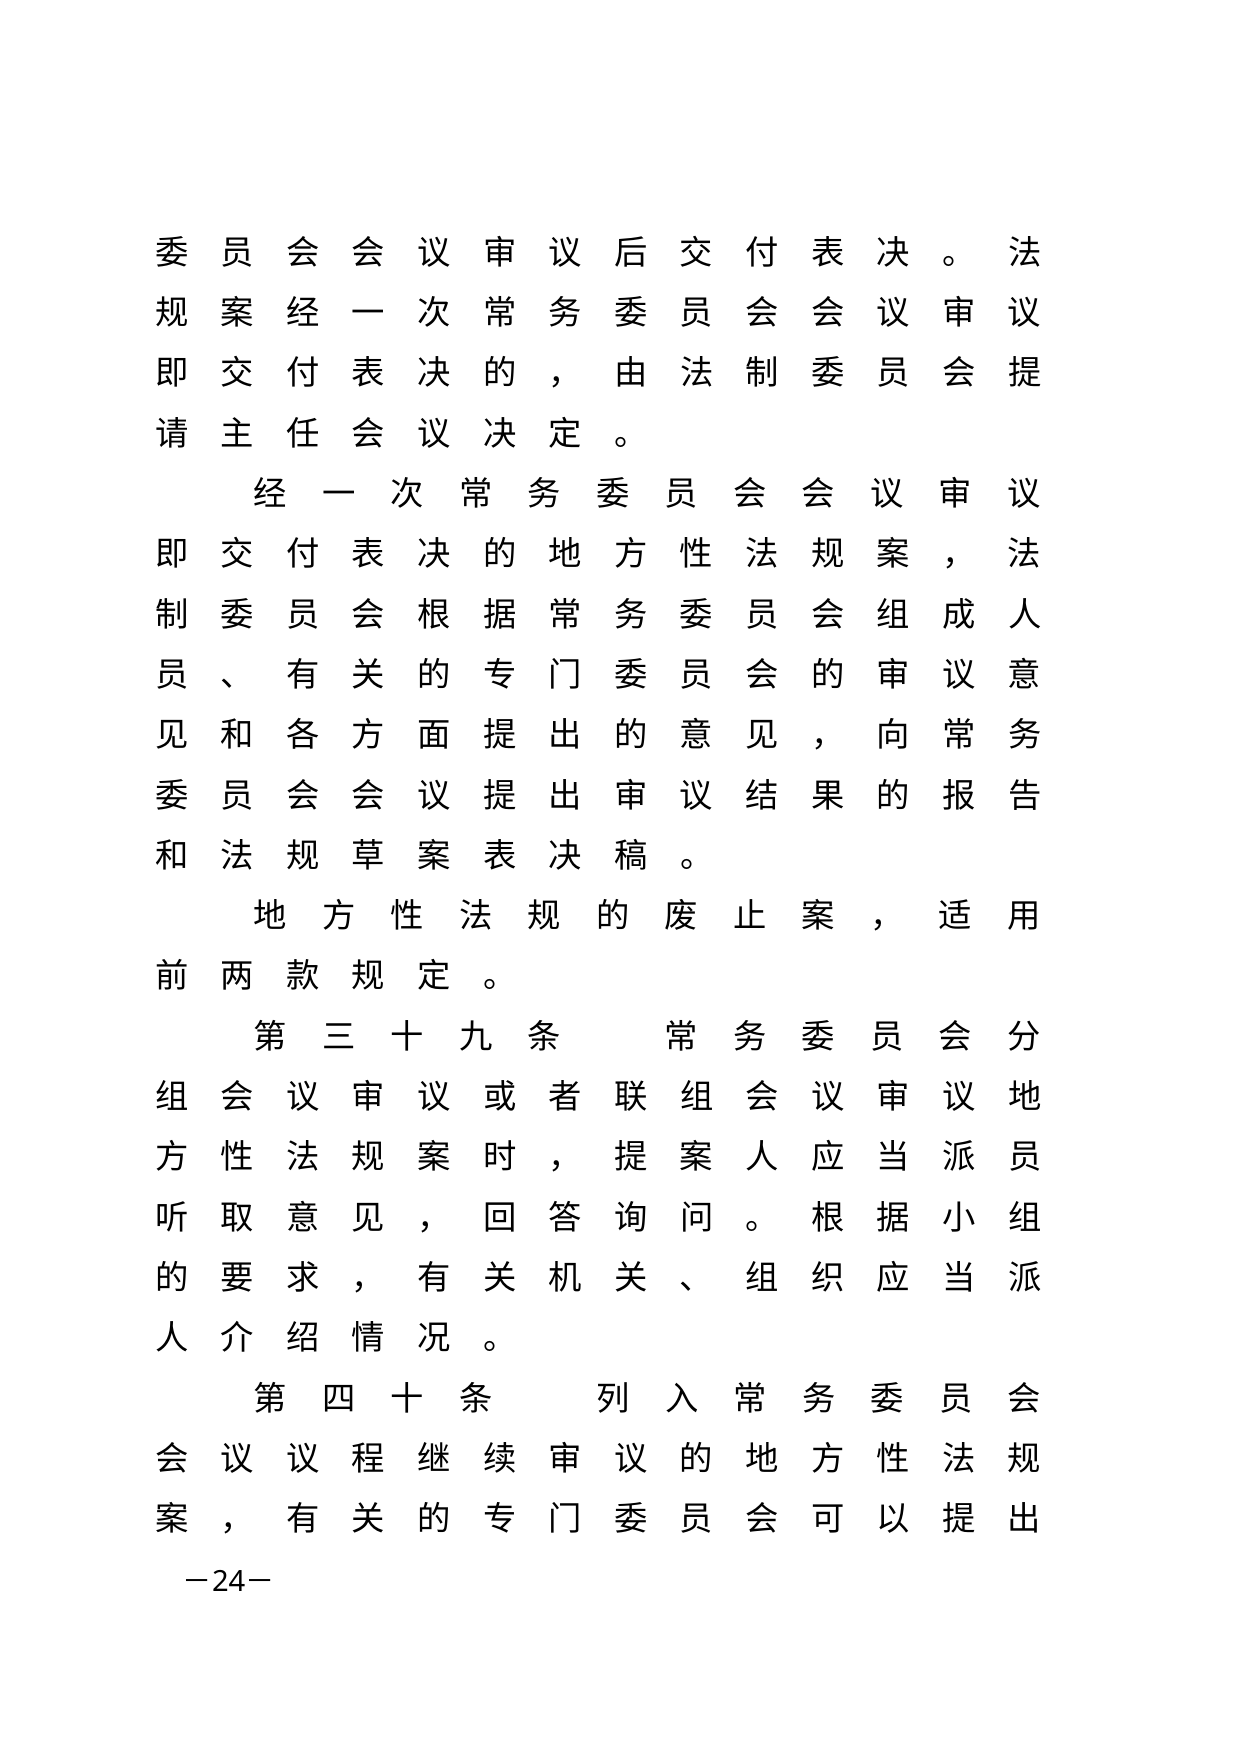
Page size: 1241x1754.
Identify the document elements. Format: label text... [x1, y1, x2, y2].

text 第四十条 列入常务委员会会议议程继续审议的地方性法规案，有关的专门委员会可以提出审议意见，印发常务委员会会议。 [155, 1365, 1073, 1546]
text 地方性法规的废止案，适用前两款规定。 [155, 883, 1073, 1003]
text 经一次常务委员会会议审议即交付表决的地方性法规案，法制委员会根据常务委员会组成人员、有关的专门委员会的审议意见和各方面提出的意见，向常务委员会会议提出审议结果的报告和法规草案表决稿。 [155, 461, 1073, 883]
text 第三十八条 列入常务委员会会议议程的地方性法规案，调整事项较为单一或者部分修改，各方面意见比较一致的，或者遇有紧急情形的，可以经一次常务委员会会议审议后交付表决。法规案经一次常务委员会会议审议即交付表决的，由法制委员会提请主任会议决定。 [155, 219, 1073, 461]
text 第三十九条 常务委员会分组会议审议或者联组会议审议地方性法规案时，提案人应当派员听取意见，回答询问。根据小组的要求，有关机关、组织应当派人介绍情况。 [155, 1003, 1073, 1365]
